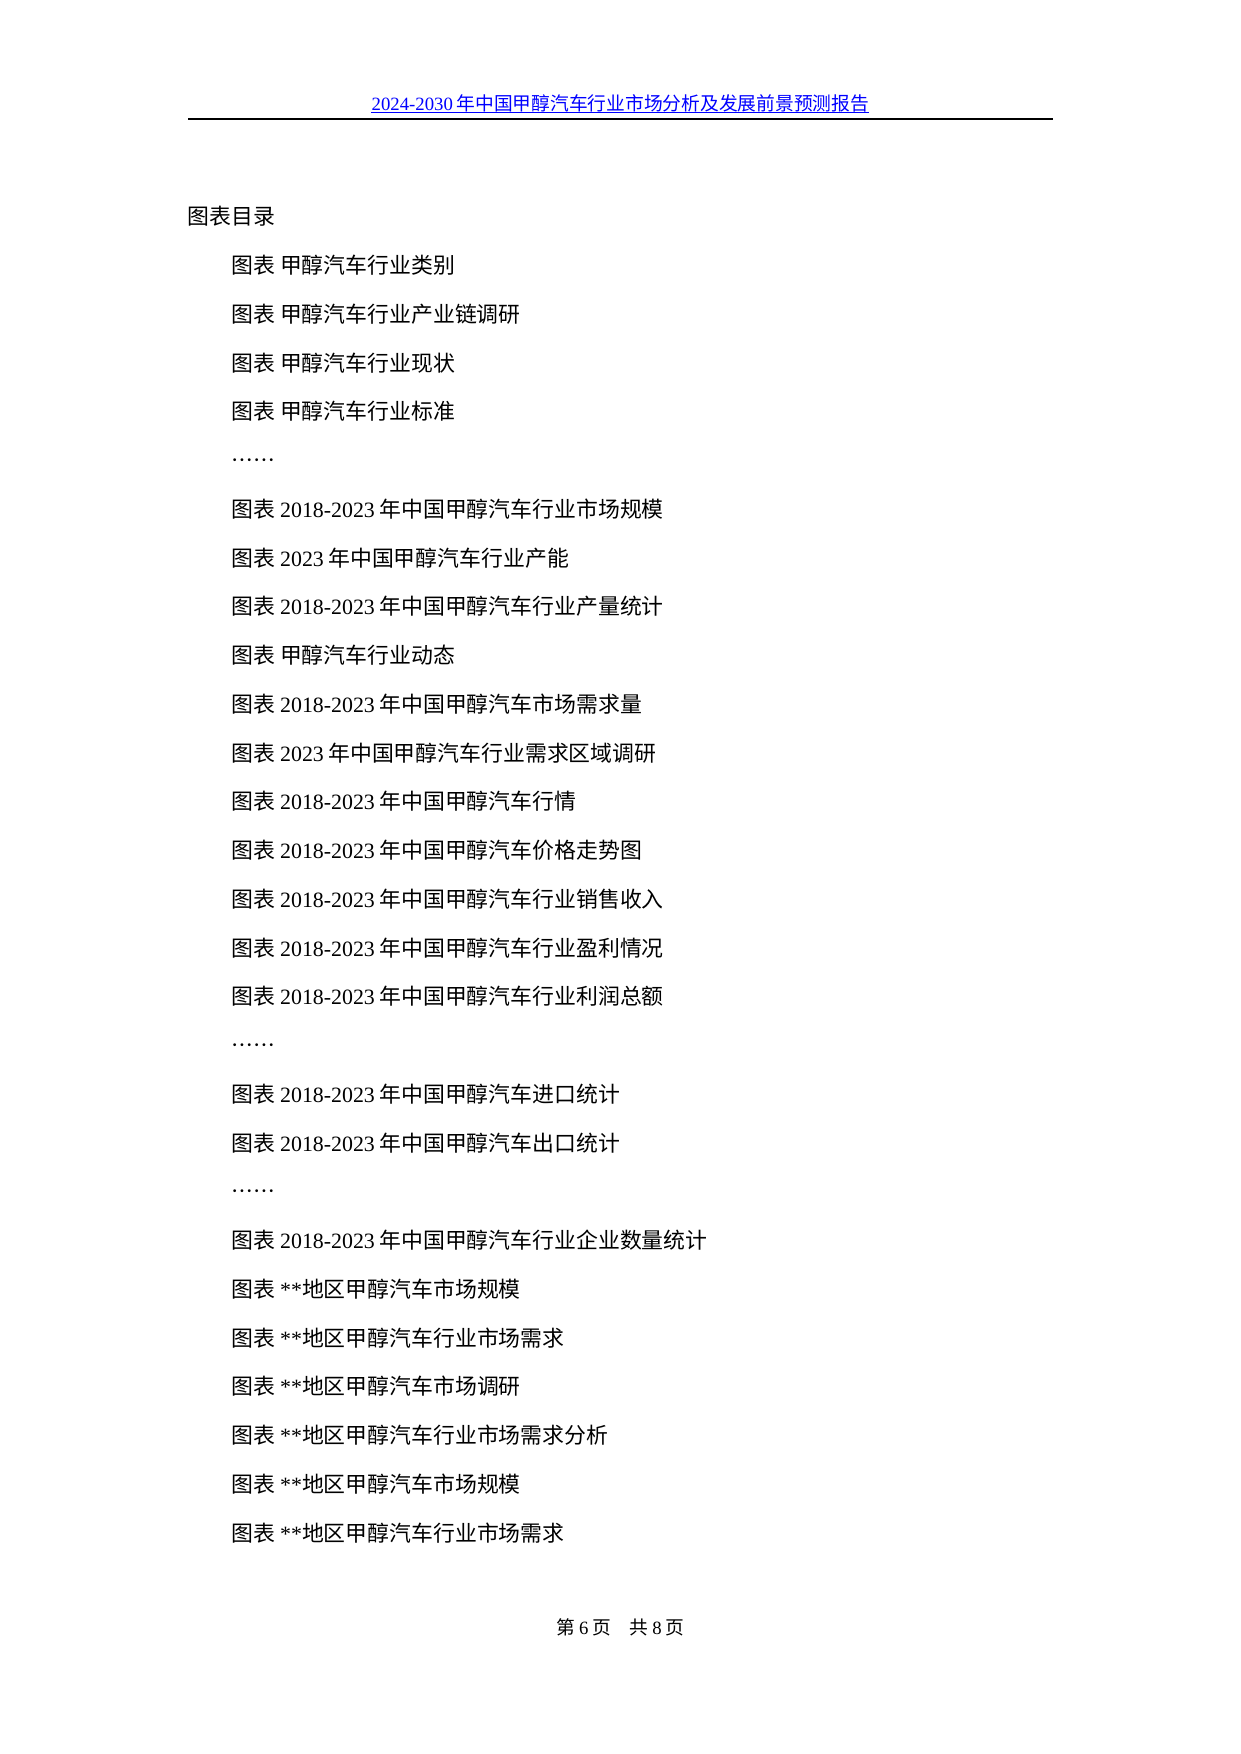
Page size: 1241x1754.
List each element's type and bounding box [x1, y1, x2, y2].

text [187, 150, 1053, 1548]
